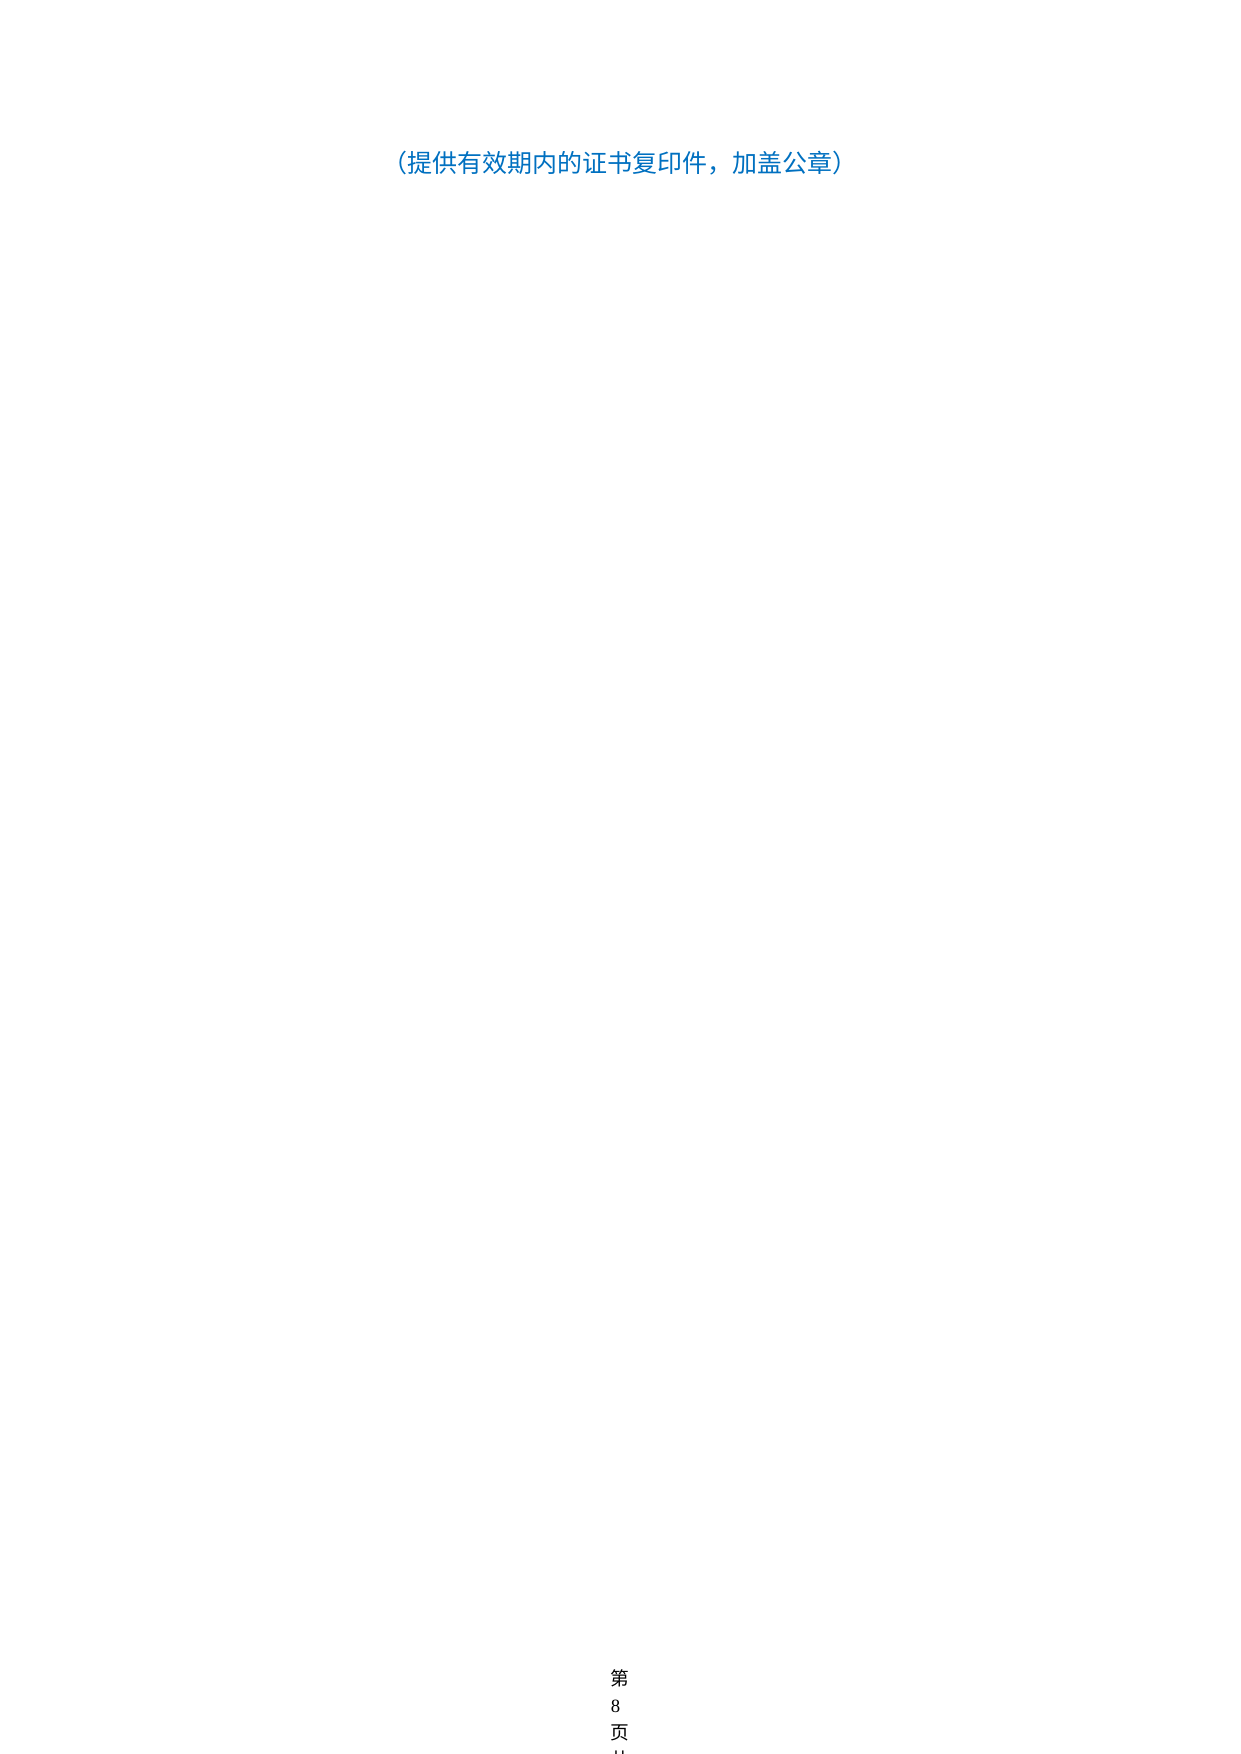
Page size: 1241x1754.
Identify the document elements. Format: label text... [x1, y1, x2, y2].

list （提供有效期内的证书复印件，加盖公章） [148, 129, 1092, 194]
